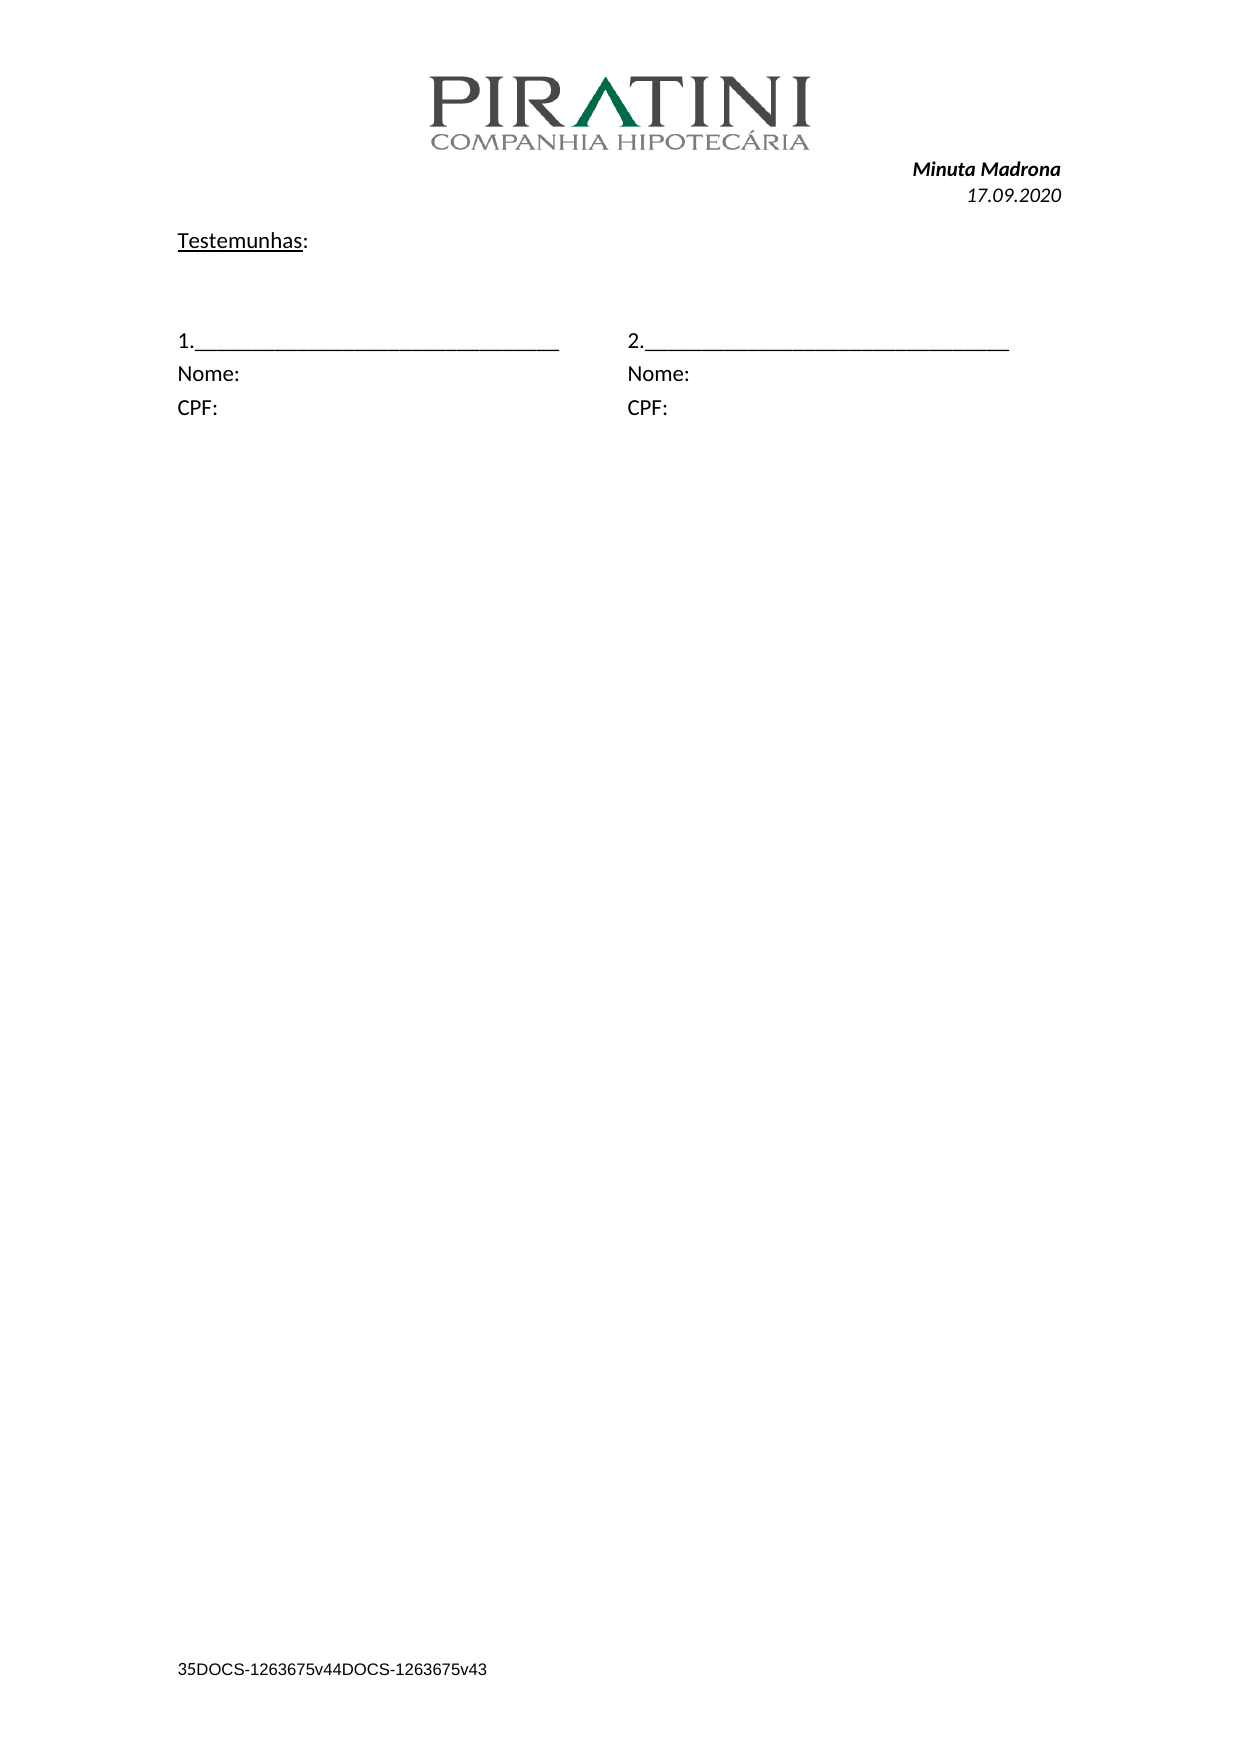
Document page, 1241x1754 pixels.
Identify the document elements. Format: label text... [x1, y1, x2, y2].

text Nome: Nome: [177, 355, 1063, 388]
picture [425, 73, 815, 157]
text Testemunhas: [177, 222, 1063, 255]
text CPF: CPF: [177, 388, 1063, 422]
text 1.________________________________ 2.________________________________ [177, 322, 1063, 355]
